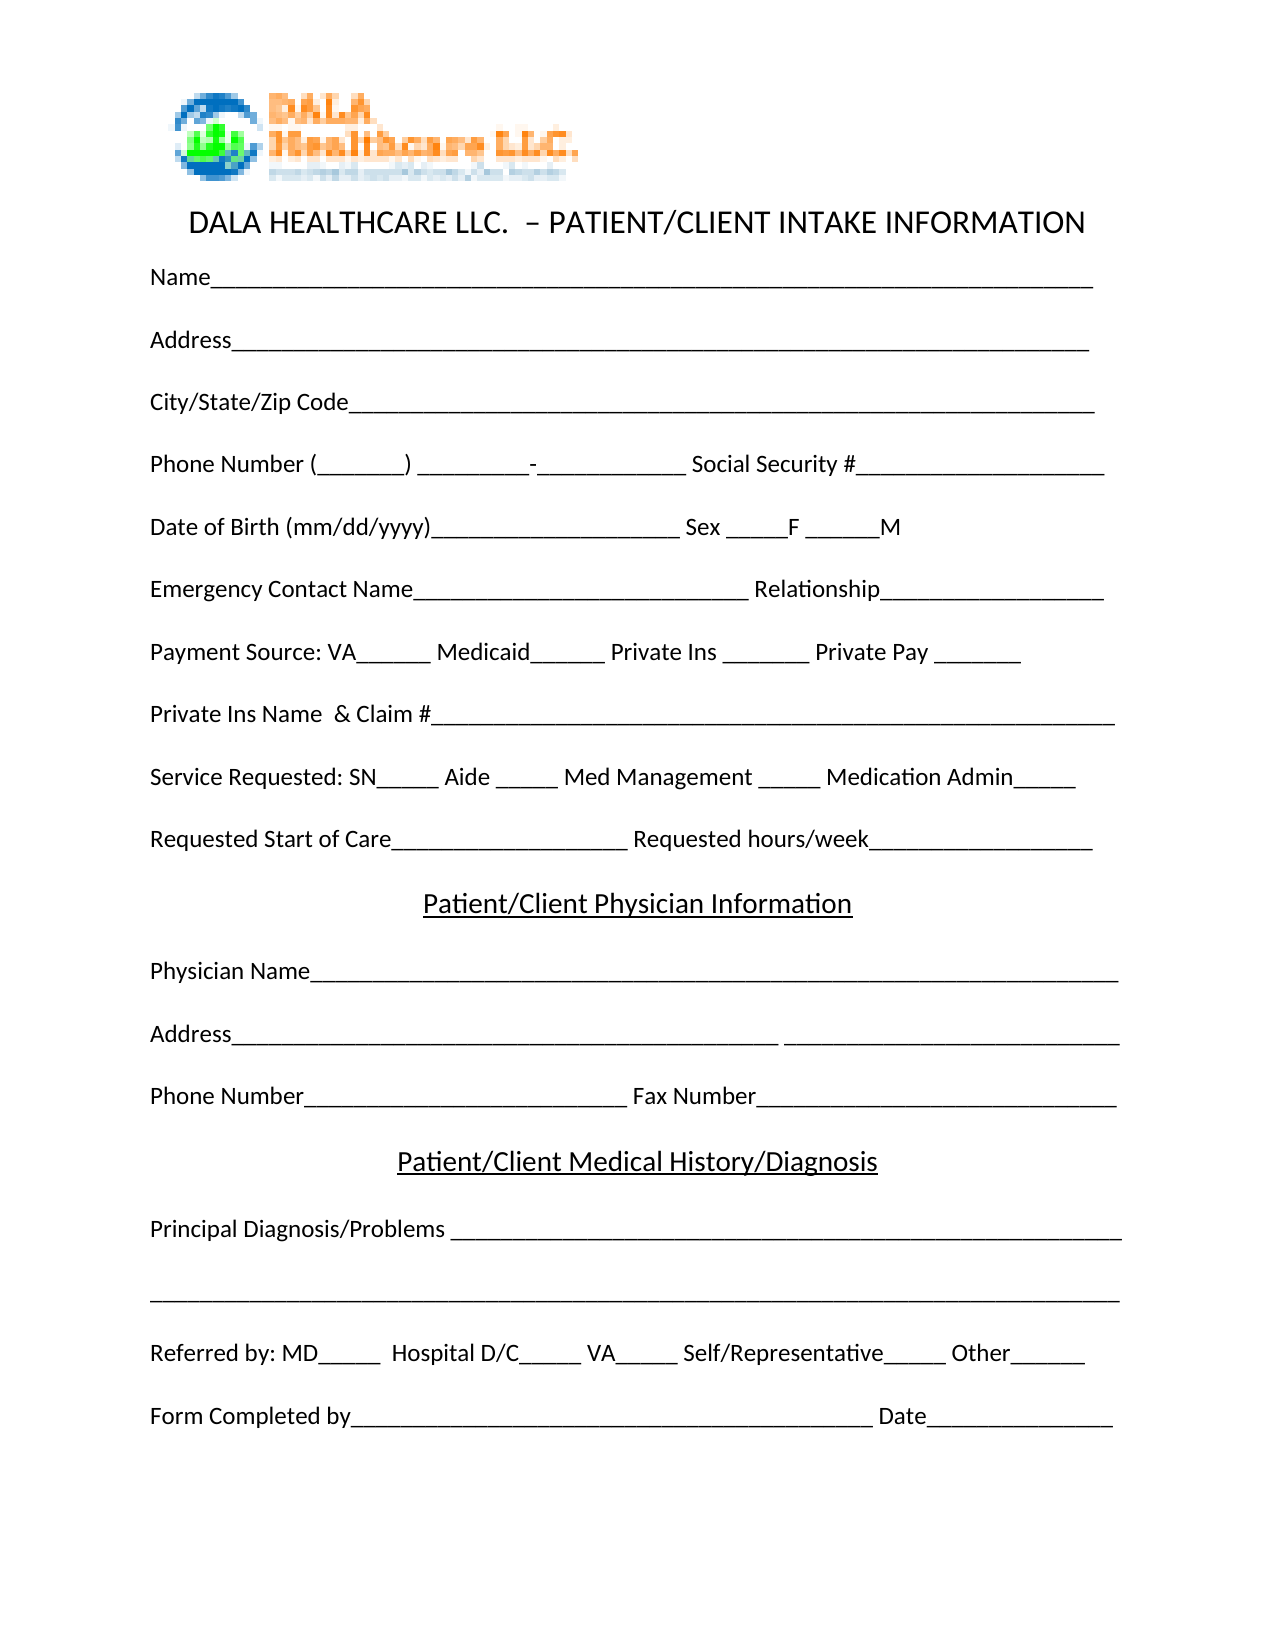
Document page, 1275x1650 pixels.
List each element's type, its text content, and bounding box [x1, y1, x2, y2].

text Payment Source: VA______ Medicaid______ Private Ins _______ Private Pay _______ [150, 636, 1125, 666]
text Form Completed by__________________________________________ Date_______________ [150, 1400, 1125, 1431]
text City/State/Zip Code____________________________________________________________ [150, 386, 1125, 417]
text Address____________________________________________ ___________________________ [150, 1018, 1125, 1048]
text Physician Name_________________________________________________________________ [150, 956, 1125, 986]
text Name_______________________________________________________________________ [150, 261, 1125, 292]
text Address_____________________________________________________________________ [150, 324, 1125, 354]
text Requested Start of Care___________________ Requested hours/week__________________ [150, 823, 1125, 853]
text Emergency Contact Name___________________________ Relationship__________________ [150, 573, 1125, 604]
text Private Ins Name & Claim #_______________________________________________________ [150, 698, 1125, 729]
text Date of Birth (mm/dd/yyyy)____________________ Sex _____F ______M [150, 511, 1125, 542]
text Patient/Client Medical History/Diagnosis [150, 1143, 1125, 1178]
text ______________________________________________________________________________ [150, 1275, 1125, 1306]
text Phone Number__________________________ Fax Number_____________________________ [150, 1080, 1125, 1111]
text Patient/Client Physician Information [150, 885, 1125, 921]
text DALA HEALTHCARE LLC. – PATIENT/CLIENT INTAKE INFORMATION [150, 201, 1125, 242]
text Service Requested: SN_____ Aide _____ Med Management _____ Medication Admin_____ [150, 761, 1125, 791]
text Principal Diagnosis/Problems ______________________________________________________ [150, 1213, 1125, 1243]
text Phone Number (_______) _________-____________ Social Security #____________________ [150, 449, 1125, 479]
text Referred by: MD_____ Hospital D/C_____ VA_____ Self/Representative_____ Other______ [150, 1338, 1125, 1368]
picture [150, 75, 604, 201]
